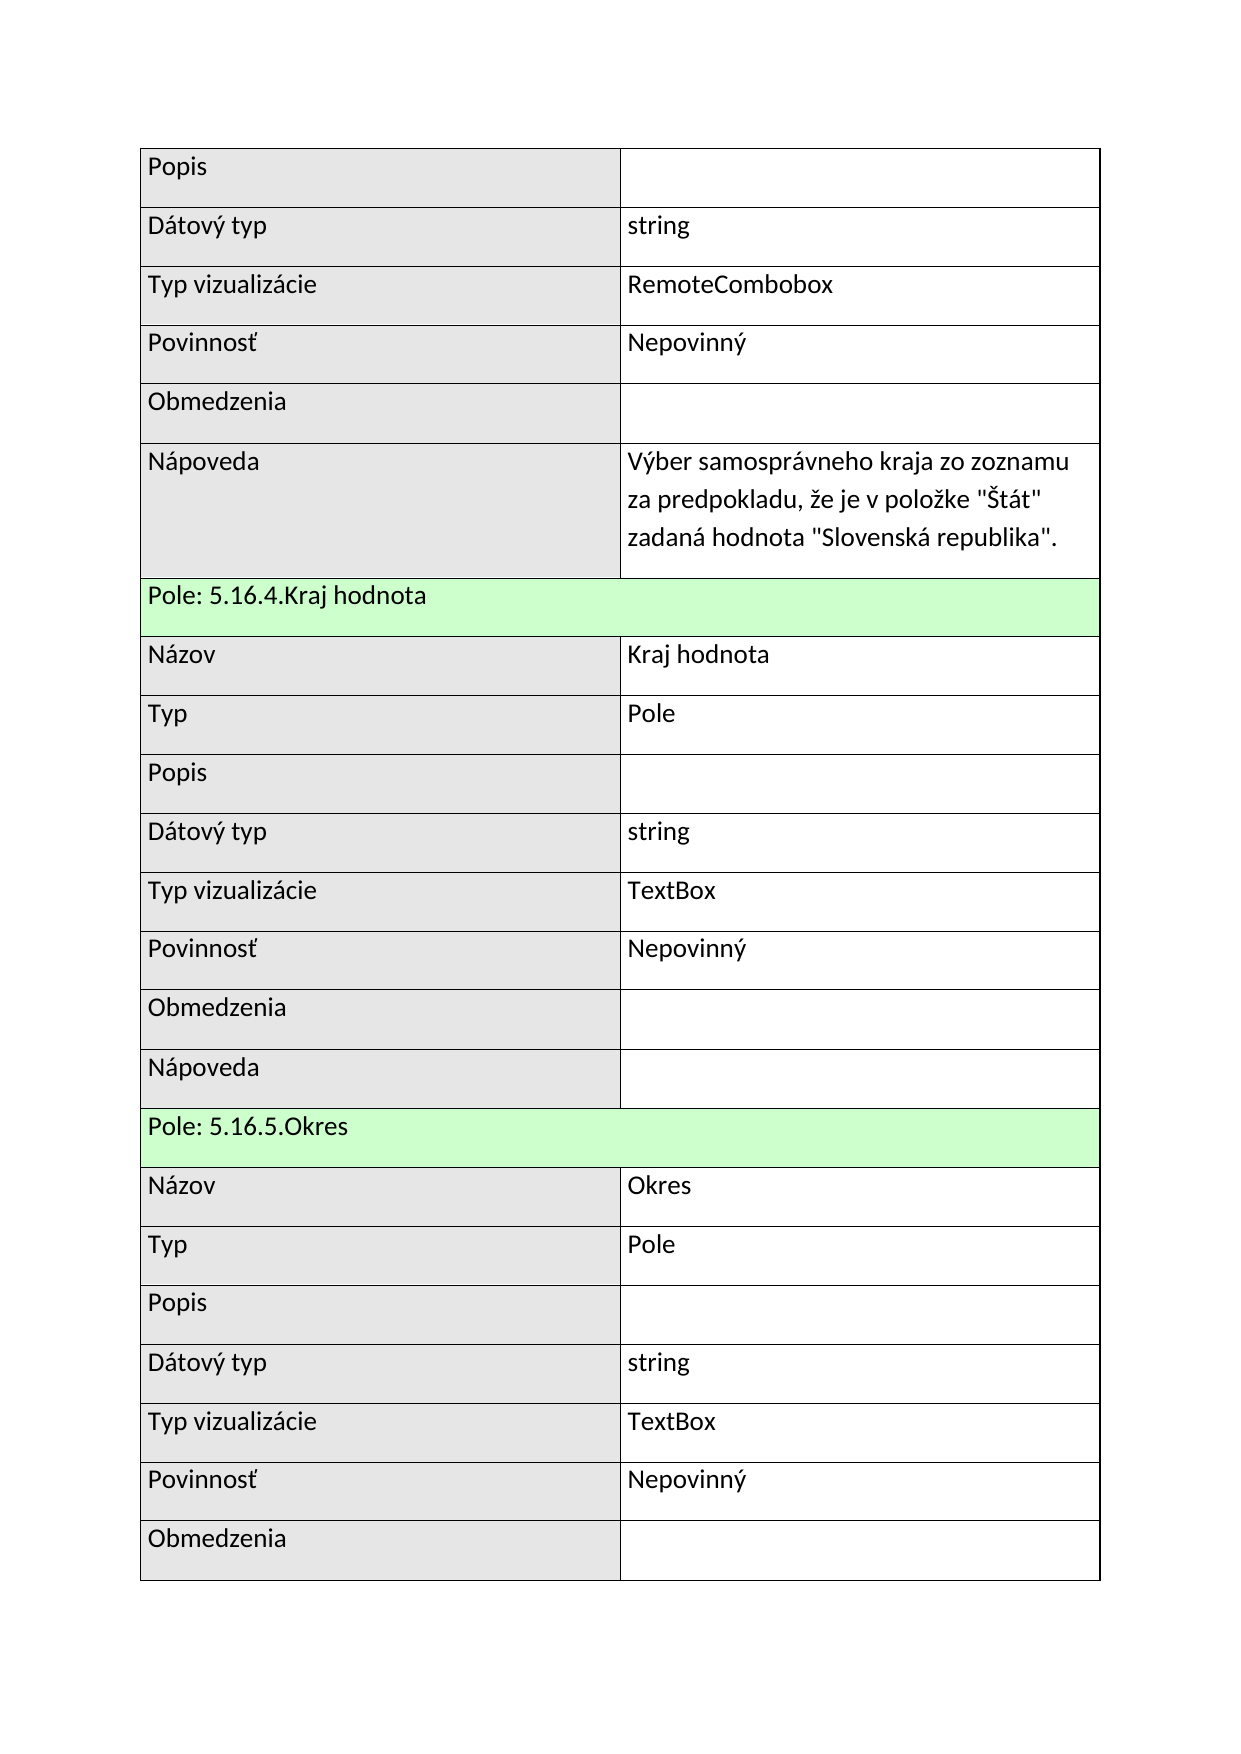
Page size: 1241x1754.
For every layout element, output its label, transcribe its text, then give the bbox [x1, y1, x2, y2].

table_cell TextBox [621, 1404, 1099, 1462]
table_cell [621, 1521, 1099, 1580]
table_cell Názov [141, 637, 620, 695]
table_cell string [621, 814, 1099, 872]
table_cell Dátový typ [141, 814, 620, 872]
table_cell Pole: 5.16.5.Okres [141, 1109, 1099, 1167]
table_cell TextBox [621, 873, 1099, 931]
table_cell [621, 1286, 1099, 1344]
table_cell Názov [141, 1168, 620, 1226]
table_cell Povinnosť [141, 1463, 620, 1520]
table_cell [621, 444, 1099, 577]
table_cell Nepovinný [621, 1463, 1099, 1520]
table_cell Povinnosť [141, 326, 620, 383]
table_cell Popis [141, 1286, 620, 1344]
table_cell Nepovinný [621, 932, 1099, 989]
table_cell Popis [141, 755, 620, 813]
table_cell Typ vizualizácie [141, 1404, 620, 1462]
table_cell Dátový typ [141, 208, 620, 266]
table_cell [621, 755, 1099, 813]
table_cell [621, 1050, 1099, 1108]
table_cell Obmedzenia [141, 1521, 620, 1580]
table_cell string [621, 208, 1099, 266]
table_cell Pole [621, 696, 1099, 754]
table_cell Dátový typ [141, 1345, 620, 1403]
table_cell [621, 149, 1099, 207]
table_cell Obmedzenia [141, 384, 620, 443]
table_cell Pole: 5.16.4.Kraj hodnota [141, 579, 1099, 636]
table_cell [621, 384, 1099, 443]
table_cell Kraj hodnota [621, 637, 1099, 695]
table_cell [621, 990, 1099, 1049]
table_cell string [621, 1345, 1099, 1403]
table_cell Typ vizualizácie [141, 873, 620, 931]
table_cell Typ [141, 696, 620, 754]
table_cell Nápoveda [141, 444, 620, 577]
table_cell Pole [621, 1227, 1099, 1284]
table_cell Typ [141, 1227, 620, 1284]
table_cell Obmedzenia [141, 990, 620, 1049]
table_cell Povinnosť [141, 932, 620, 989]
table_cell Okres [621, 1168, 1099, 1226]
table_cell Popis [141, 149, 620, 207]
table_cell Nápoveda [141, 1050, 620, 1108]
table_cell Nepovinný [621, 326, 1099, 383]
table_cell Typ vizualizácie [141, 267, 620, 324]
table_cell RemoteCombobox [621, 267, 1099, 324]
